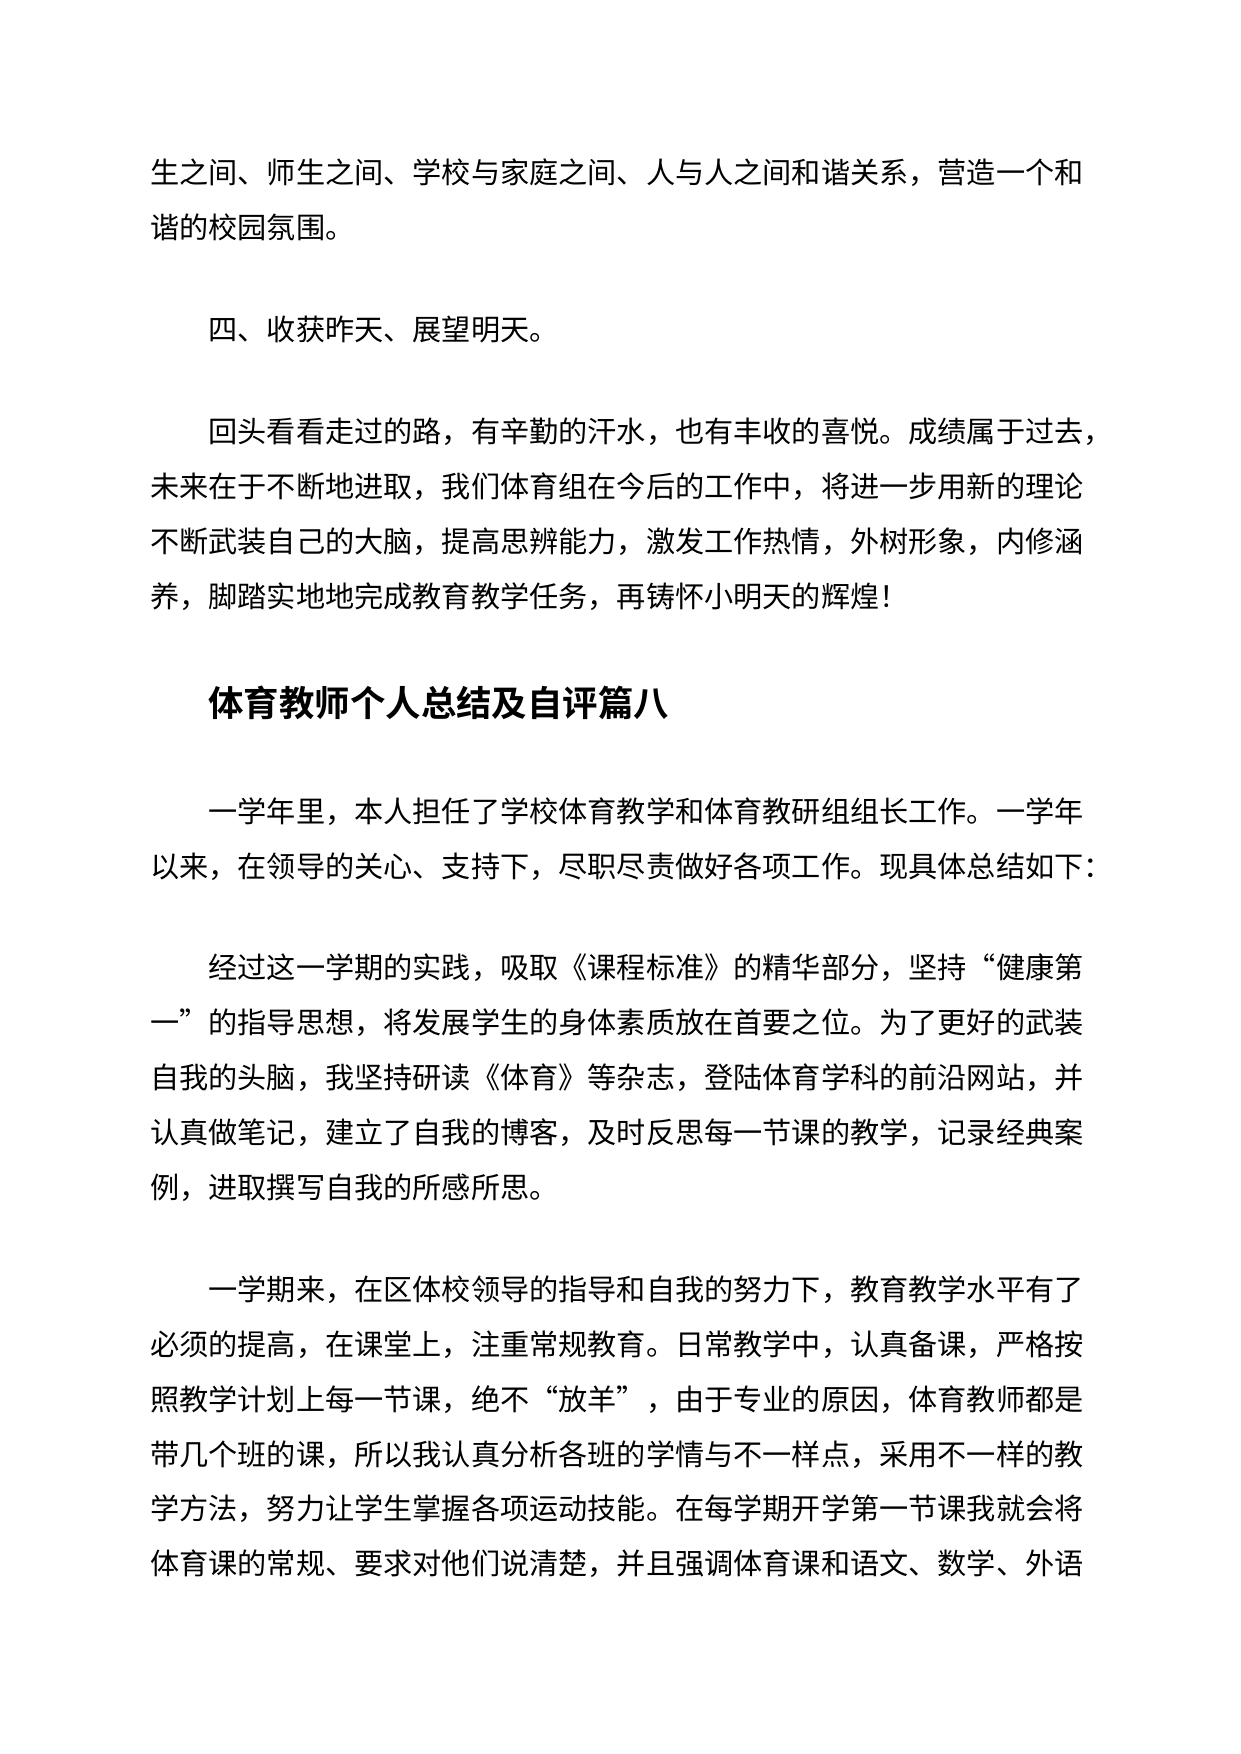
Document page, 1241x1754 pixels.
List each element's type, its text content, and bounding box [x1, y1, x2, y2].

text 经过这一学期的实践，吸取《课程标准》的精华部分，坚持“健康第一”的指导思想，将发展学生的身体素质放在首要之位。为了更好的武装自我的头脑，我坚持研读《体育》等杂志，登陆体育学科的前沿网站，并认真做笔记，建立了自我的博客，及时反思每一节课的教学，记录经典案例，进取撰写自我的所感所思。 [150, 945, 1090, 1207]
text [150, 150, 1090, 247]
text 四、收获昨天、展望明天。 [150, 307, 1090, 349]
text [150, 1266, 1090, 1583]
text 一学年里，本人担任了学校体育教学和体育教研组组长工作。一学年以来，在领导的关心、支持下，尽职尽责做好各项工作。现具体总结如下： [150, 788, 1090, 886]
text 体育教师个人总结及自评篇八 [150, 675, 1090, 726]
text 回头看看走过的路，有辛勤的汗水，也有丰收的喜悦。成绩属于过去，未来在于不断地进取，我们体育组在今后的工作中，将进一步用新的理论不断武装自己的大脑，提高思辨能力，激发工作热情，外树形象，内修涵养，脚踏实地地完成教育教学任务，再铸怀小明天的辉煌！ [150, 408, 1090, 615]
